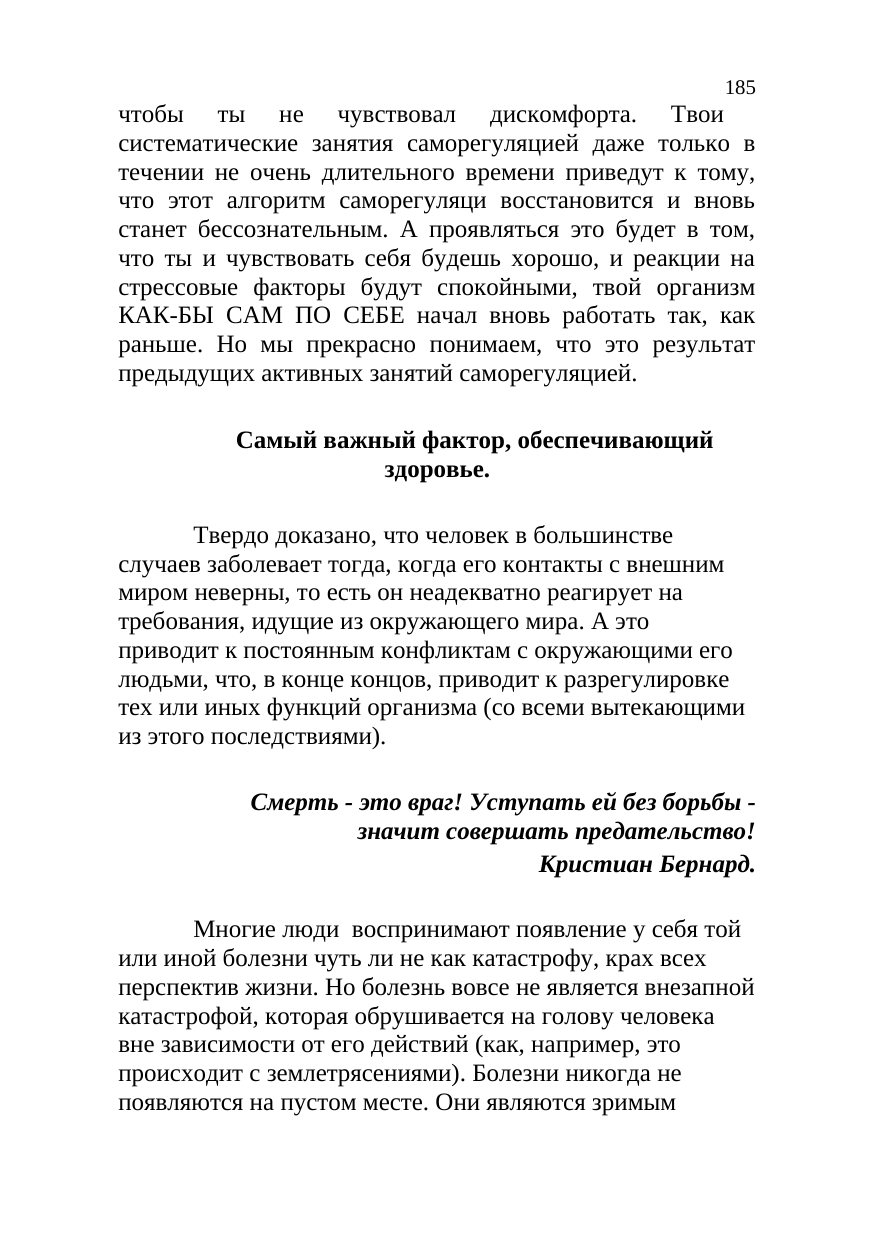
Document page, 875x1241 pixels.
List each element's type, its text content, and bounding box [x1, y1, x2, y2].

text Кристиан Бернард. [118, 849, 756, 877]
text Смерть - это враг! Уступать ей без борьбы - значит совершать предательство! [118, 787, 756, 844]
text Самый важный фактор, обеспечивающий здоровье. [118, 425, 756, 483]
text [118, 99, 756, 387]
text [118, 914, 756, 1116]
text Твердо доказано, что человек в большинстве случаев заболевает тогда, когда его контакты с внешним миром неверны, то есть он неадекватно реагирует на требования, идущие из окружающего мира. А это приводит к постоянным конфликтам с окружающими его людьми, что, в конце концов, приводит к разрегулировке тех или иных функций организма (со всеми вытекающими из этого последствиями). [118, 520, 756, 750]
